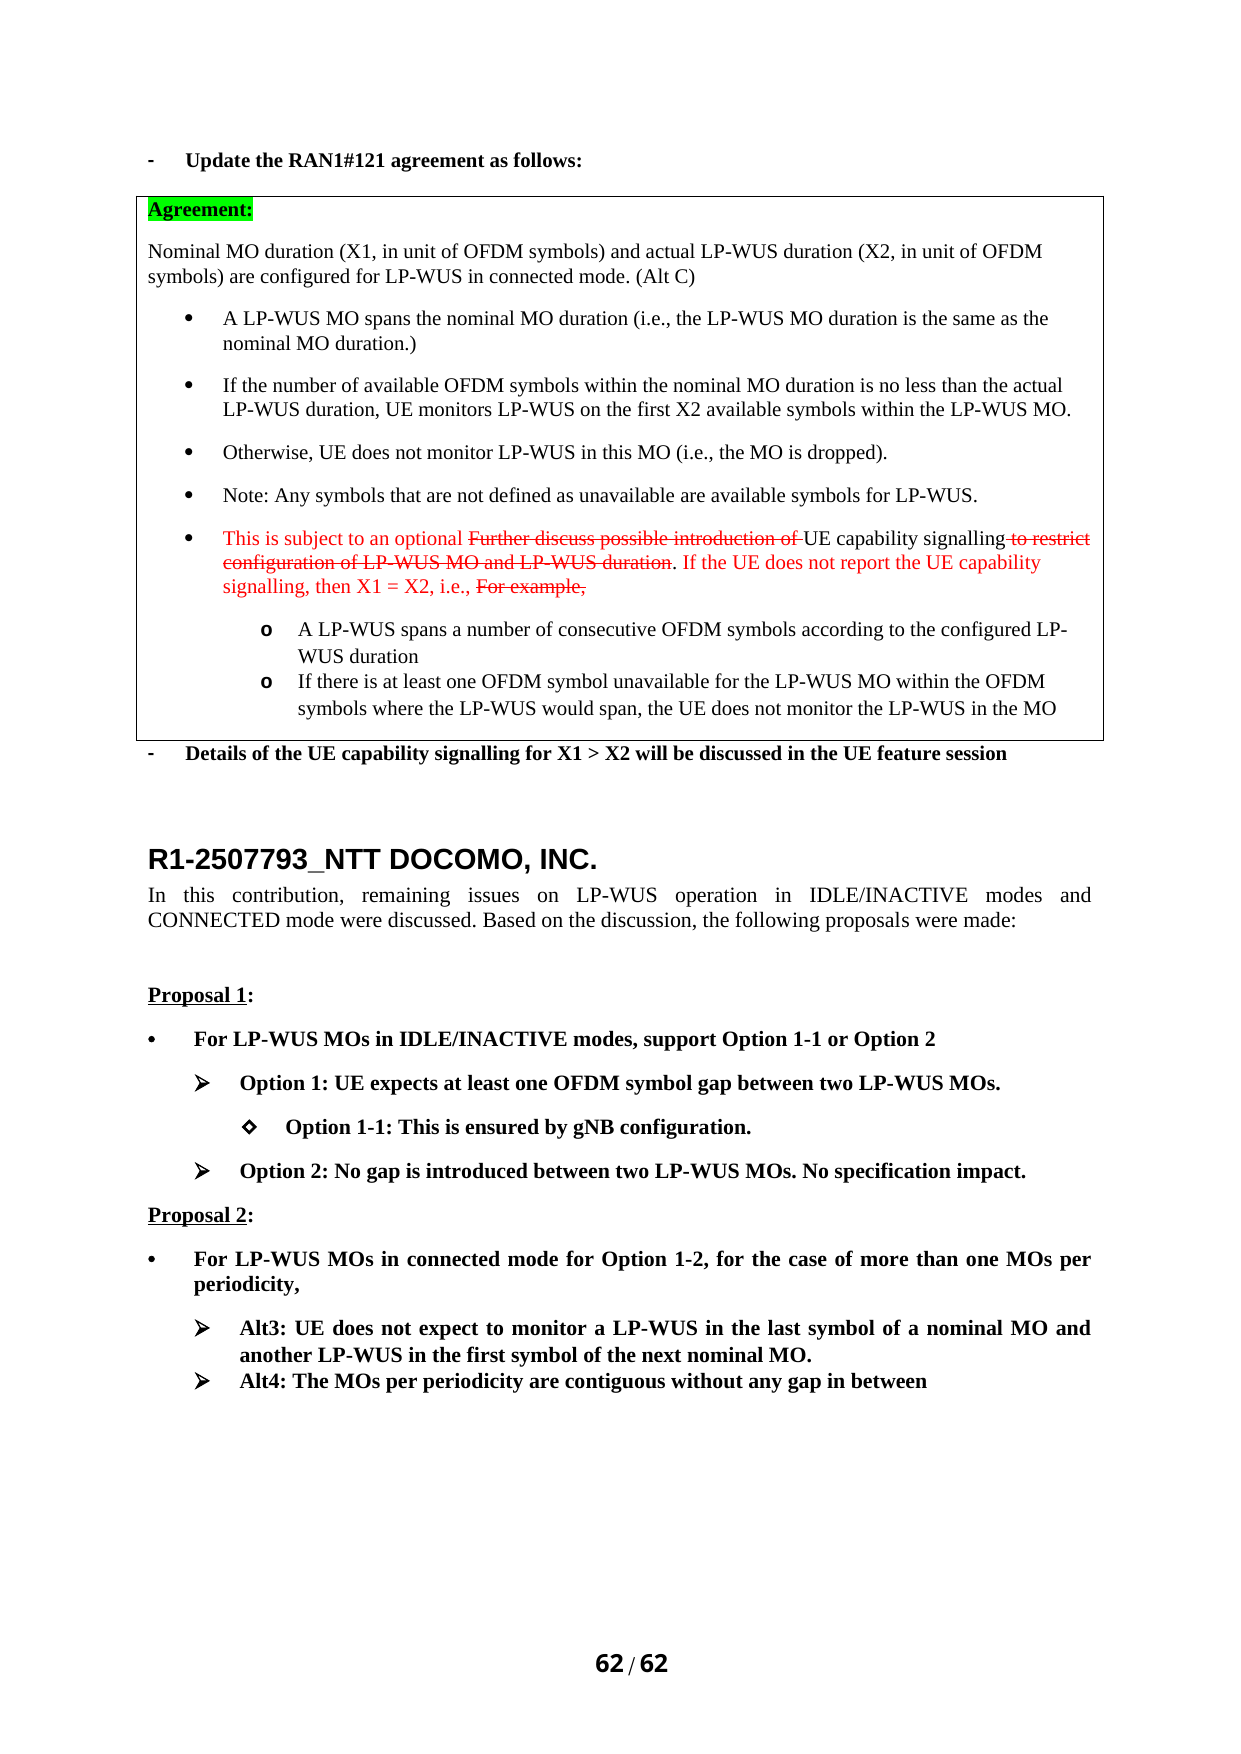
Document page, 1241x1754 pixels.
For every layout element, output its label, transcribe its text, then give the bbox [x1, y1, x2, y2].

list Alt3: UE does not expect to monitor a LP-WUS in the last symbol of a nominal MO and another LP-WUS in the first symbol of the next nominal MO. [193, 1315, 1092, 1367]
subtitle R1-2507793_NTT DOCOMO, INC. [148, 842, 1092, 876]
text In this contribution, remaining issues on LP-WUS operation in IDLE/INACTIVE modes and CONNECTED mode were discussed. Based on the discussion, the following proposals were made: [148, 882, 1092, 932]
list Alt4: The MOs per periodicity are contiguous without any gap in between [193, 1368, 1092, 1393]
list Option 1: UE expects at least one OFDM symbol gap between two LP-WUS MOs. [193, 1070, 1092, 1096]
list For LP-WUS MOs in connected mode for Option 1-2, for the case of more than one MOs per periodicity, [148, 1246, 1092, 1297]
table_header Agreement: Nominal MO duration (X1, in unit of OFDM symbols) and actual LP-WUS duration (X2, in unit of OFDM symbols) are configured for LP-WUS in connected mode. (Alt C) A LP-WUS MO spans the nominal MO duration (i.e., the LP-WUS MO duration is the same as the nominal MO duration.) If the number of available OFDM symbols within the nominal MO duration is no less than the actual LP-WUS duration, UE monitors LP-WUS on the first X2 available symbols within the LP-WUS MO. Otherwise, UE does not monitor LP-WUS in this MO (i.e., the MO is dropped). Note: Any symbols that are not defined as unavailable are available symbols for LP-WUS. This is subject to an optional Further discuss possible introduction of UE capability signalling to restrict configuration of LP-WUS MO and LP-WUS duration. If the UE does not report the UE capability signalling, then X1 = X2, i.e., For example, A LP-WUS spans a number of consecutive OFDM symbols according to the configured LP-WUS duration If there is at least one OFDM symbol unavailable for the LP-WUS MO within the OFDM symbols where the LP-WUS would span, the UE does not monitor the LP-WUS in the MO [137, 197, 1103, 739]
list Details of the UE capability signalling for X1 > X2 will be discussed in the UE feature session [148, 741, 1092, 766]
text Proposal 1: [148, 982, 1092, 1008]
list For LP-WUS MOs in IDLE/INACTIVE modes, support Option 1-1 or Option 2 [148, 1026, 1092, 1052]
list Option 2: No gap is introduced between two LP-WUS MOs. No specification impact. [193, 1158, 1092, 1183]
list Option 1-1: This is ensured by gNB configuration. [239, 1114, 1092, 1139]
list Update the RAN1#121 agreement as follows: [148, 148, 1092, 173]
text Proposal 2: [148, 1202, 1092, 1227]
